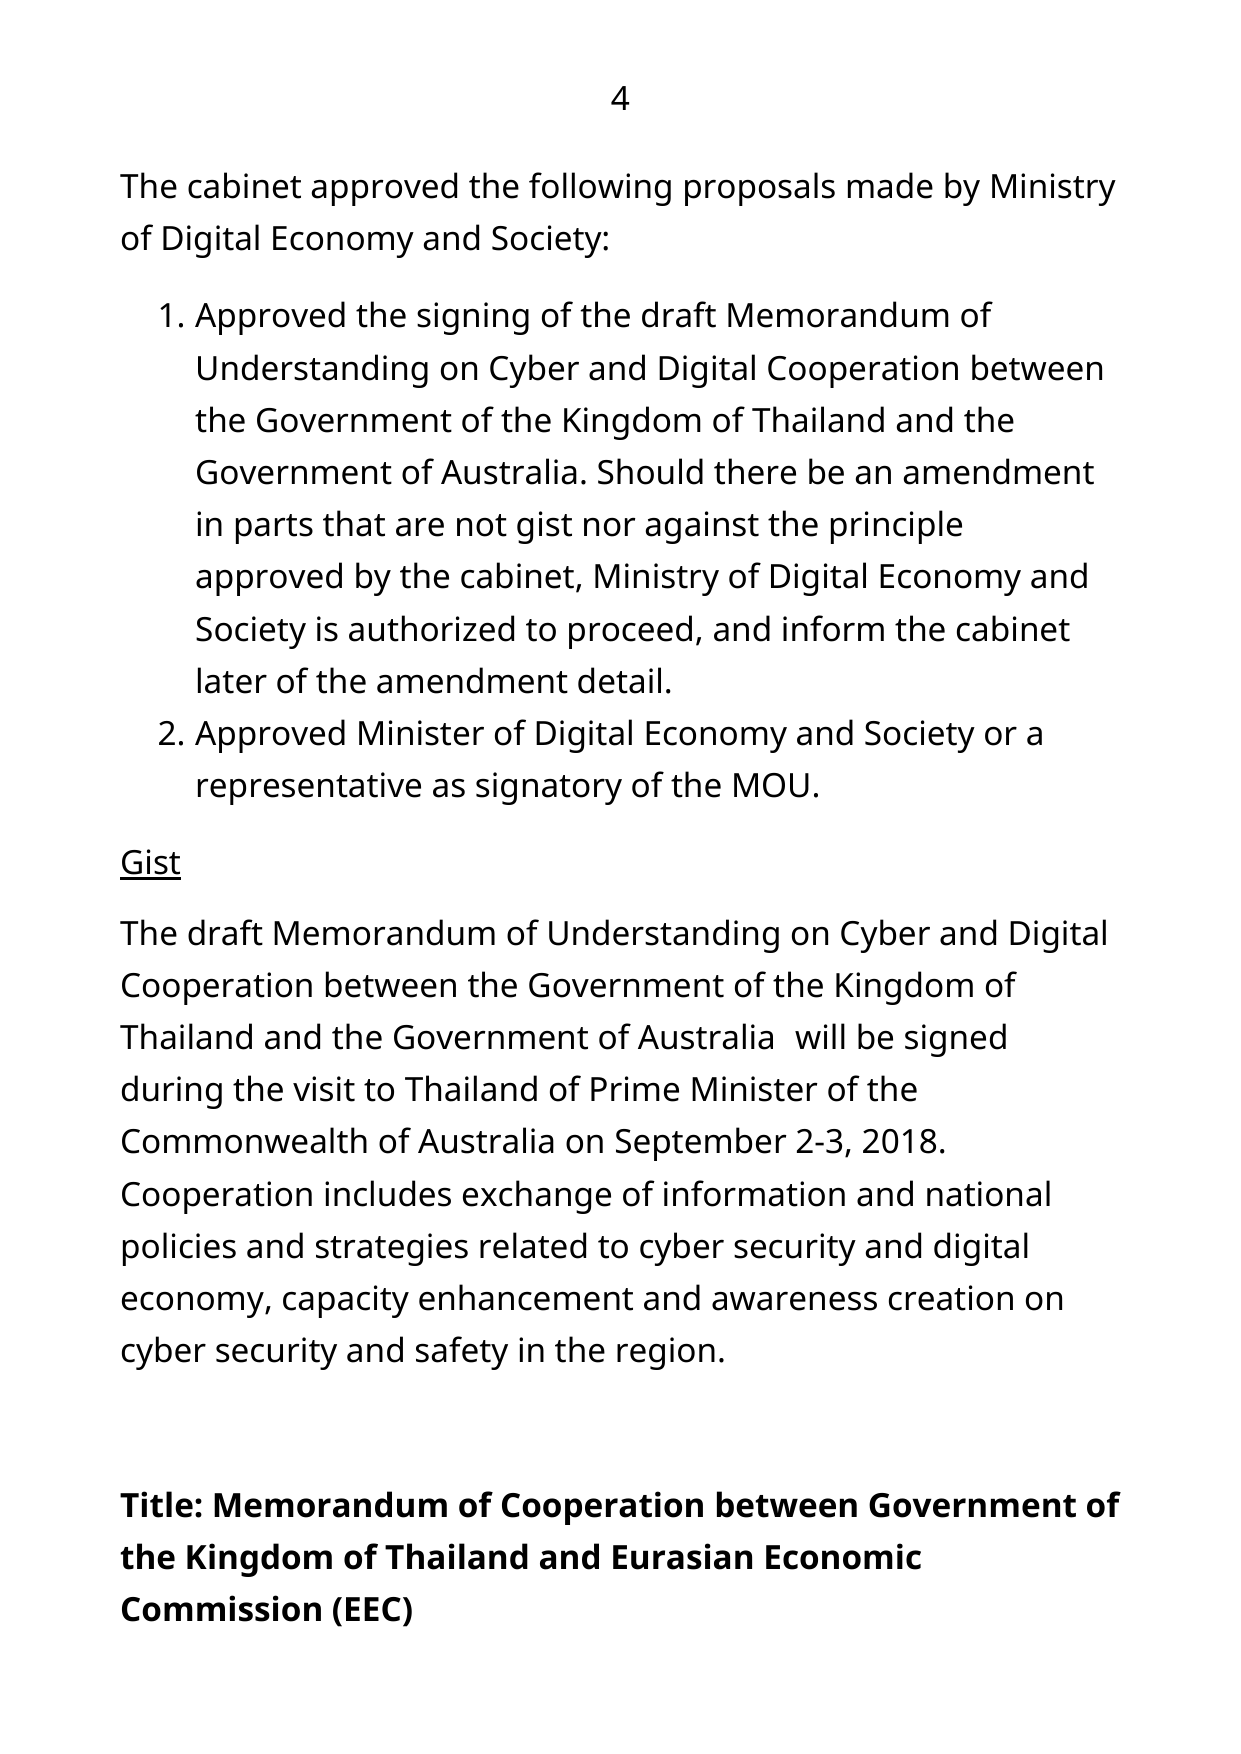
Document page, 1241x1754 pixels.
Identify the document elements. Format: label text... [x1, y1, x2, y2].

text Title: Memorandum of Cooperation between Government of the Kingdom of Thailand and Eurasian Economic Commission (EEC) [120, 1481, 1120, 1631]
text Gist [120, 839, 1120, 884]
text The cabinet approved the following proposals made by Ministry of Digital Economy and Society: [120, 163, 1120, 261]
text The draft Memorandum of Understanding on Cyber and Digital Cooperation between the Government of the Kingdom of Thailand and the Government of Australia will be signed during the visit to Thailand of Prime Minister of the Commonwealth of Australia on September 2-3, 2018. Cooperation includes exchange of information and national policies and strategies related to cyber security and digital economy, capacity enhancement and awareness creation on cyber security and safety in the region. [120, 909, 1120, 1372]
list Approved the signing of the draft Memorandum of Understanding on Cyber and Digital Cooperation between the Government of the Kingdom of Thailand and the Government of Australia. Should there be an amendment in parts that are not gist nor against the principle approved by the cabinet, Ministry of Digital Economy and Society is authorized to proceed, and inform the cabinet later of the amendment detail. [157, 292, 1120, 703]
list Approved Minister of Digital Economy and Society or a representative as signatory of the MOU. [157, 710, 1120, 807]
